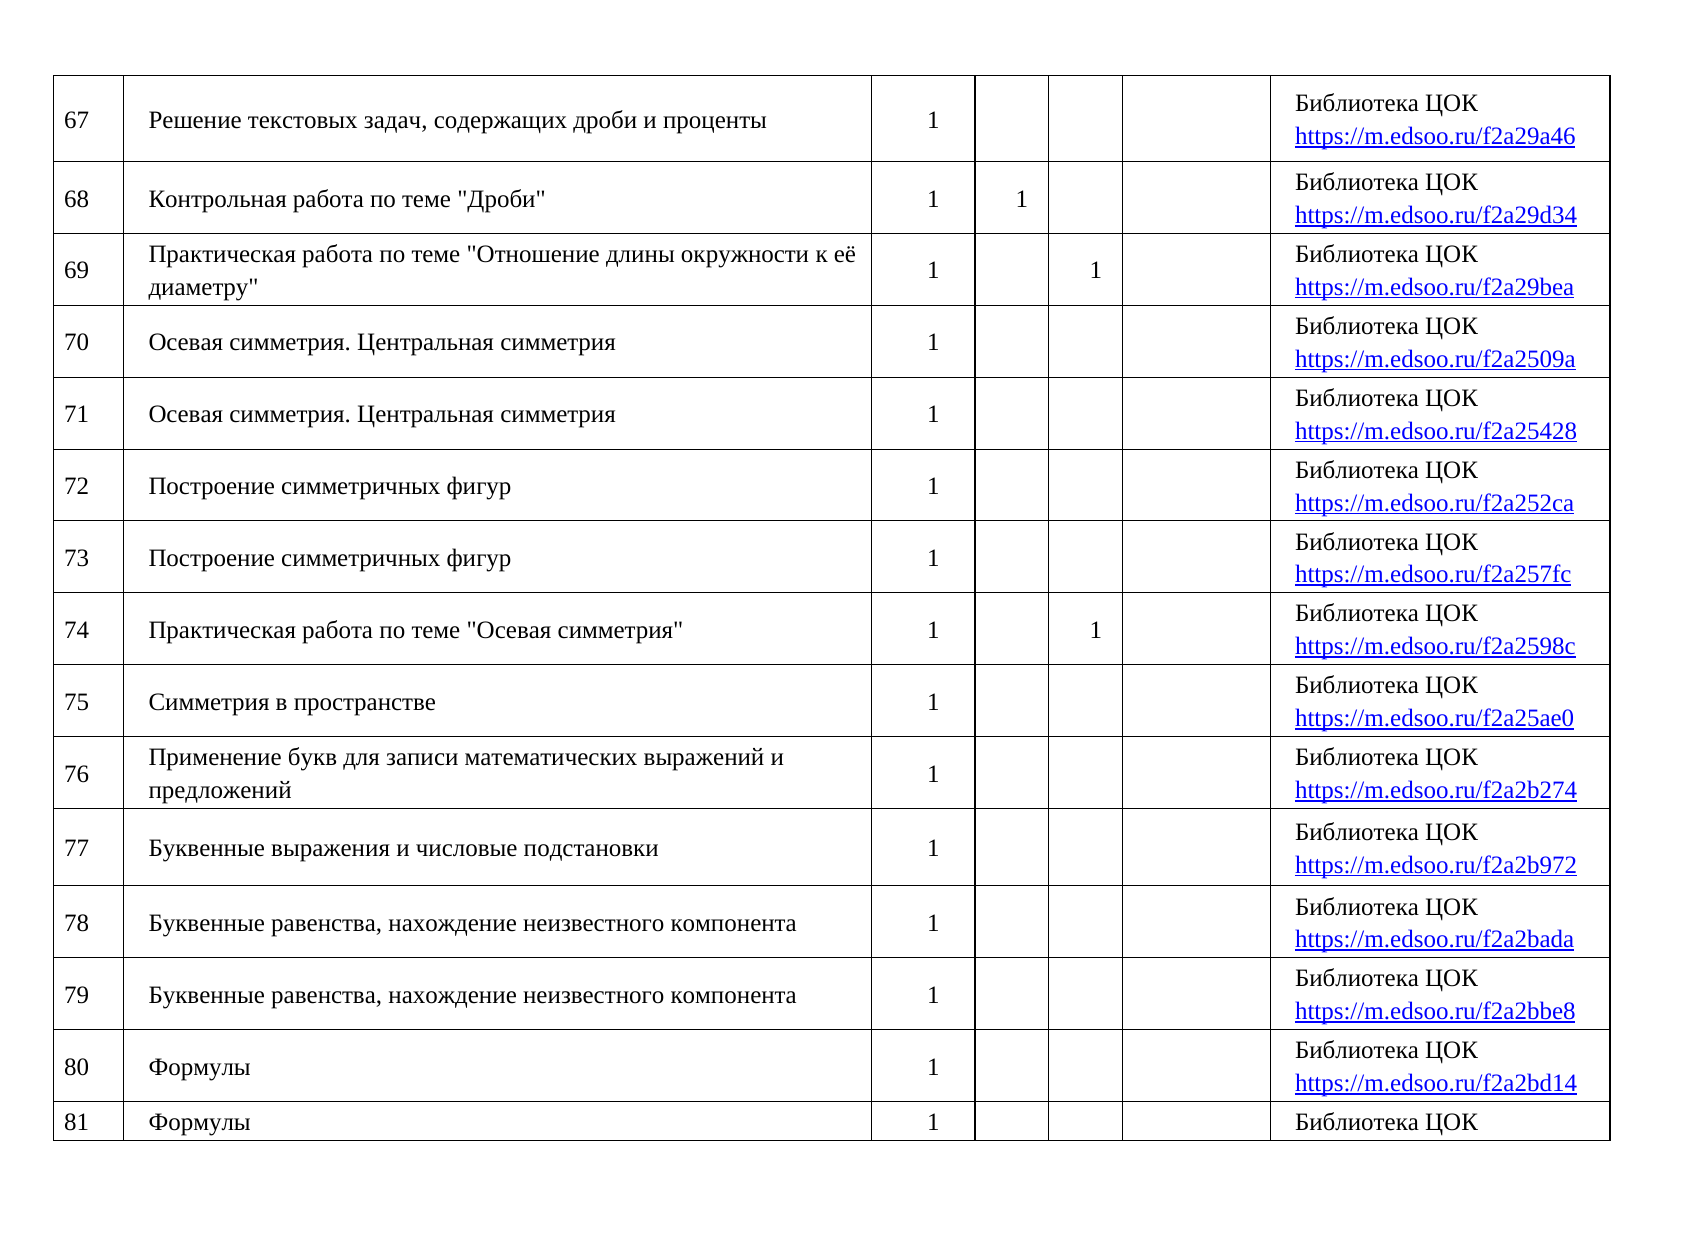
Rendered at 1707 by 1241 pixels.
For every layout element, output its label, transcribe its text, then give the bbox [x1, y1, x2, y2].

table_cell 77 [54, 809, 123, 885]
table_cell 1 [976, 162, 1048, 233]
table_cell [976, 378, 1048, 448]
table_cell [1123, 737, 1270, 808]
table_cell [1123, 521, 1270, 592]
table_cell Библиотека ЦОК https://m.edsoo.ru/f2a29a46 [1271, 76, 1609, 161]
table_cell 1 [872, 76, 974, 161]
table_cell [1123, 809, 1270, 885]
table_cell [976, 958, 1048, 1029]
table_cell [976, 521, 1048, 592]
table_cell [1123, 665, 1270, 736]
table_cell Формулы [124, 1102, 871, 1140]
table_cell 1 [872, 809, 974, 885]
table_cell [1123, 234, 1270, 305]
table_cell 1 [872, 665, 974, 736]
table_cell 1 [872, 737, 974, 808]
table_cell [1049, 521, 1122, 592]
table_cell [1123, 450, 1270, 520]
table_cell [976, 306, 1048, 377]
table_cell [1123, 76, 1270, 161]
table_cell [1049, 1030, 1122, 1101]
table_cell 68 [54, 162, 123, 233]
table_cell 1 [872, 450, 974, 520]
table_cell 1 [872, 234, 974, 305]
table_cell 73 [54, 521, 123, 592]
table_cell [1271, 1102, 1609, 1140]
table_cell Практическая работа по теме "Отношение длины окружности к её диаметру" [124, 234, 871, 305]
table_cell [976, 665, 1048, 736]
table_cell Библиотека ЦОК https://m.edsoo.ru/f2a25428 [1271, 378, 1609, 448]
table_cell Библиотека ЦОК https://m.edsoo.ru/f2a2bd14 [1271, 1030, 1609, 1101]
table_cell Библиотека ЦОК https://m.edsoo.ru/f2a2b972 [1271, 809, 1609, 885]
table_cell Библиотека ЦОК https://m.edsoo.ru/f2a2b274 [1271, 737, 1609, 808]
table_cell Симметрия в пространстве [124, 665, 871, 736]
table_cell [976, 886, 1048, 957]
table_cell [1123, 306, 1270, 377]
table_cell Буквенные равенства, нахождение неизвестного компонента [124, 886, 871, 957]
table_cell 1 [872, 886, 974, 957]
table_cell [1049, 162, 1122, 233]
table_cell 1 [872, 378, 974, 448]
table_cell [976, 1102, 1048, 1140]
table_cell Формулы [124, 1030, 871, 1101]
table_cell Практическая работа по теме "Осевая симметрия" [124, 593, 871, 664]
table_cell 69 [54, 234, 123, 305]
table_cell Буквенные равенства, нахождение неизвестного компонента [124, 958, 871, 1029]
table_cell [1049, 378, 1122, 448]
table_cell 67 [54, 76, 123, 161]
table_cell [1049, 76, 1122, 161]
table_cell 1 [1049, 593, 1122, 664]
table_cell [1049, 450, 1122, 520]
table_cell 1 [872, 593, 974, 664]
table_cell [1049, 1102, 1122, 1140]
table_cell Осевая симметрия. Центральная симметрия [124, 306, 871, 377]
table_cell [976, 593, 1048, 664]
table_cell 74 [54, 593, 123, 664]
table_cell Библиотека ЦОК https://m.edsoo.ru/f2a2598c [1271, 593, 1609, 664]
table_cell [1049, 886, 1122, 957]
table_cell 81 [54, 1102, 123, 1140]
table_cell [1049, 958, 1122, 1029]
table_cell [124, 76, 871, 161]
table_cell Контрольная работа по теме "Дроби" [124, 162, 871, 233]
table_cell Библиотека ЦОК https://m.edsoo.ru/f2a2bada [1271, 886, 1609, 957]
table_cell Библиотека ЦОК https://m.edsoo.ru/f2a29bea [1271, 234, 1609, 305]
table_cell [976, 76, 1048, 161]
table_cell Буквенные выражения и числовые подстановки [124, 809, 871, 885]
table_cell Построение симметричных фигур [124, 450, 871, 520]
table_cell [976, 809, 1048, 885]
table_cell [1049, 737, 1122, 808]
table_cell [976, 234, 1048, 305]
table_cell 70 [54, 306, 123, 377]
table_cell 78 [54, 886, 123, 957]
table_cell [976, 1030, 1048, 1101]
table_cell Библиотека ЦОК https://m.edsoo.ru/f2a2509a [1271, 306, 1609, 377]
table_cell 80 [54, 1030, 123, 1101]
table_cell 1 [1049, 234, 1122, 305]
table_cell Библиотека ЦОК https://m.edsoo.ru/f2a257fc [1271, 521, 1609, 592]
table_cell 1 [872, 306, 974, 377]
table_cell [1123, 886, 1270, 957]
table_cell Построение симметричных фигур [124, 521, 871, 592]
table_cell [1123, 162, 1270, 233]
table_cell Применение букв для записи математических выражений и предложений [124, 737, 871, 808]
table_cell Библиотека ЦОК https://m.edsoo.ru/f2a25ae0 [1271, 665, 1609, 736]
table_cell Библиотека ЦОК https://m.edsoo.ru/f2a2bbe8 [1271, 958, 1609, 1029]
table_cell 1 [872, 958, 974, 1029]
table_cell [1049, 665, 1122, 736]
table_cell 72 [54, 450, 123, 520]
table_cell [1123, 378, 1270, 448]
table_cell Осевая симметрия. Центральная симметрия [124, 378, 871, 448]
table_cell 1 [872, 162, 974, 233]
table_cell [1123, 593, 1270, 664]
table_cell [976, 450, 1048, 520]
table_cell [1123, 958, 1270, 1029]
table_cell 79 [54, 958, 123, 1029]
table_cell 75 [54, 665, 123, 736]
table_cell 1 [872, 1030, 974, 1101]
table_cell 1 [872, 1102, 974, 1140]
table_cell 71 [54, 378, 123, 448]
table_cell [1123, 1102, 1270, 1140]
table_cell Библиотека ЦОК https://m.edsoo.ru/f2a252ca [1271, 450, 1609, 520]
table_cell Библиотека ЦОК https://m.edsoo.ru/f2a29d34 [1271, 162, 1609, 233]
table_cell 1 [872, 521, 974, 592]
table_cell [1049, 306, 1122, 377]
table_cell 76 [54, 737, 123, 808]
table_cell [1123, 1030, 1270, 1101]
table_cell [976, 737, 1048, 808]
table_cell [1049, 809, 1122, 885]
